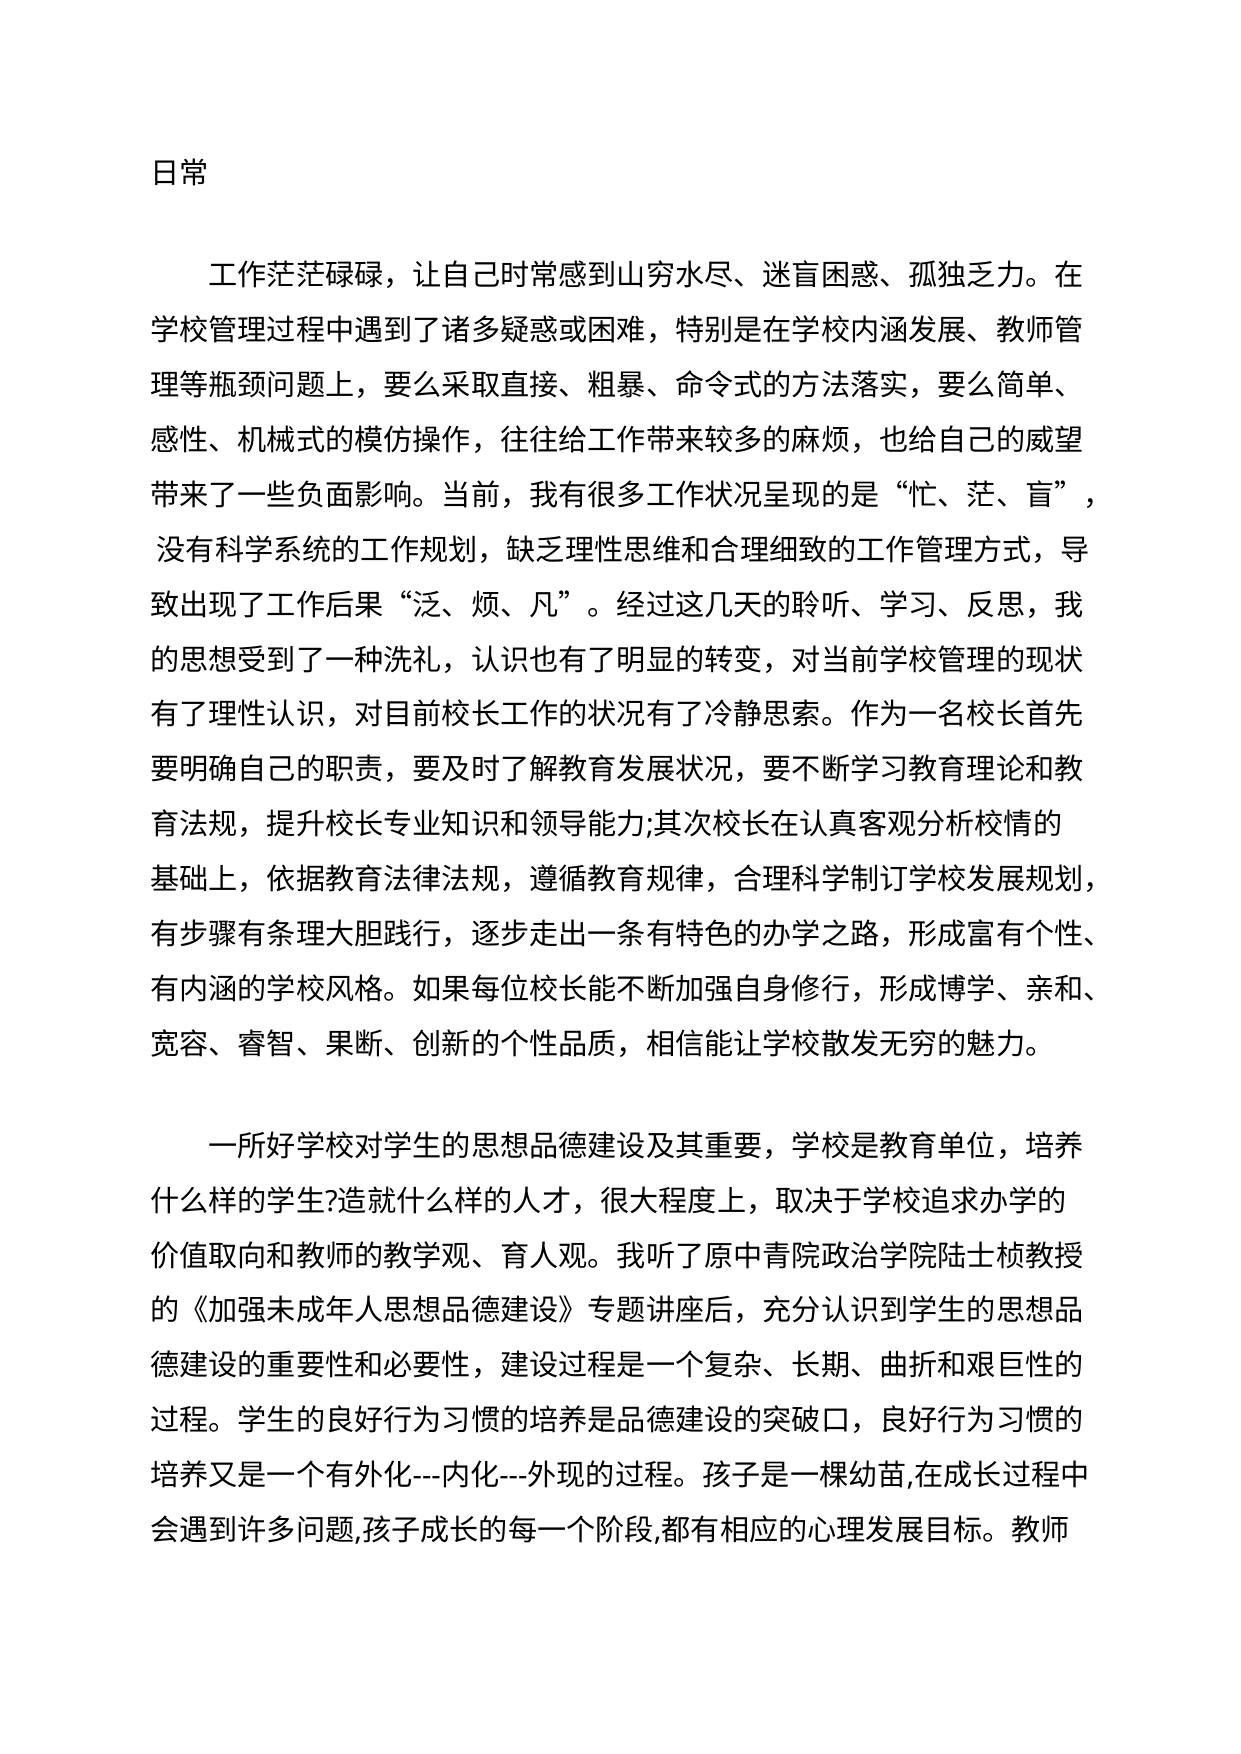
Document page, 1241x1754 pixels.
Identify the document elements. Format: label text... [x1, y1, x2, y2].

text 工作茫茫碌碌，让自己时常感到山穷水尽、迷盲困惑、孤独乏力。在学校管理过程中遇到了诸多疑惑或困难，特别是在学校内涵发展、教师管理等瓶颈问题上，要么采取直接、粗暴、命令式的方法落实，要么简单、感性、机械式的模仿操作，往往给工作带来较多的麻烦，也给自己的威望带来了一些负面影响。当前，我有很多工作状况呈现的是“忙、茫、盲”， 没有科学系统的工作规划，缺乏理性思维和合理细致的工作管理方式，导致出现了工作后果“泛、烦、凡”。经过这几天的聆听、学习、反思，我的思想受到了一种洗礼，认识也有了明显的转变，对当前学校管理的现状有了理性认识，对目前校长工作的状况有了冷静思索。作为一名校长首先要明确自己的职责，要及时了解教育发展状况，要不断学习教育理论和教育法规，提升校长专业知识和领导能力;其次校长在认真客观分析校情的基础上，依据教育法律法规，遵循教育规律，合理科学制订学校发展规划，有步骤有条理大胆践行，逐步走出一条有特色的办学之路，形成富有个性、有内涵的学校风格。如果每位校长能不断加强自身修行，形成博学、亲和、宽容、睿智、果断、创新的个性品质，相信能让学校散发无穷的魅力。 [150, 252, 1090, 1063]
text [150, 1122, 1090, 1549]
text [150, 150, 1090, 192]
